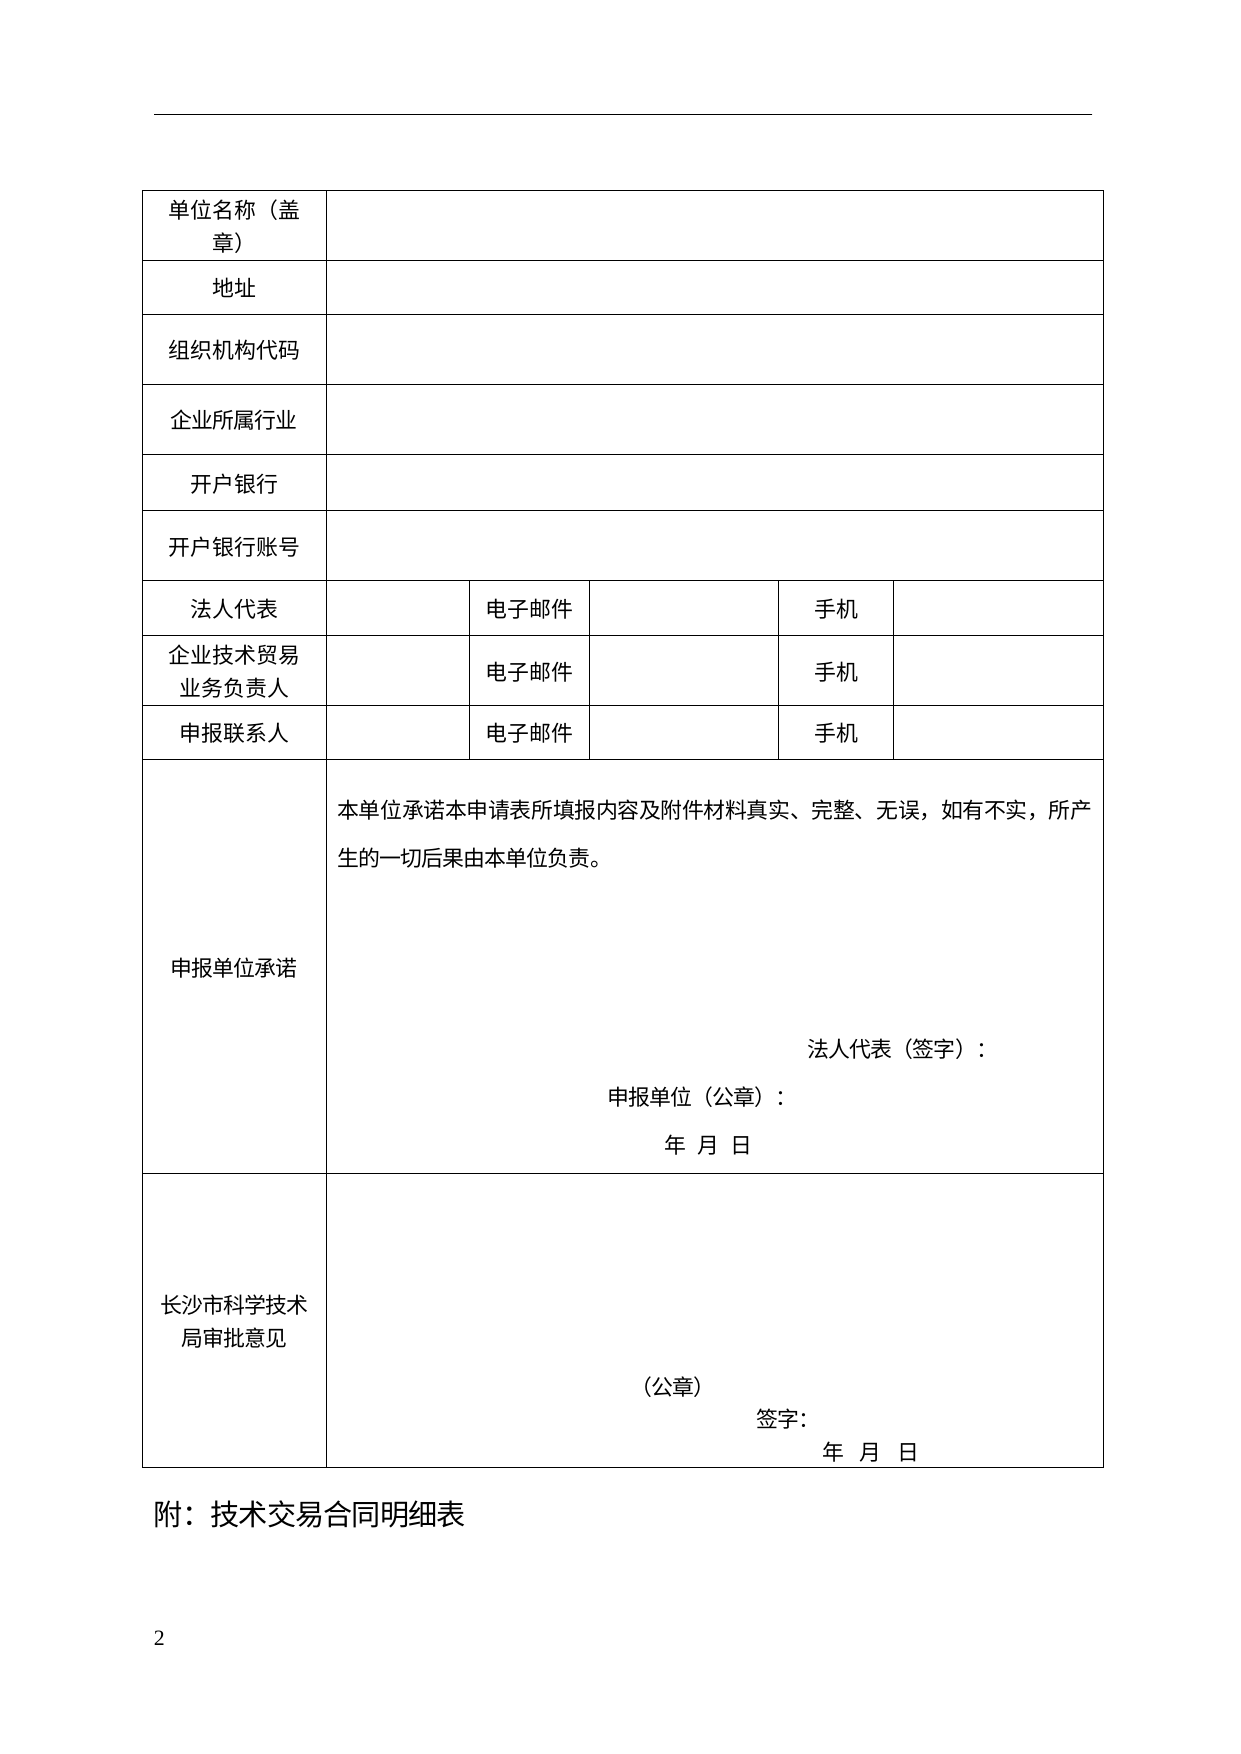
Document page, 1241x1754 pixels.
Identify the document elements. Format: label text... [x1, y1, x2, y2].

table_cell 组织机构代码 [143, 315, 326, 384]
table_cell [590, 636, 778, 705]
table_cell [327, 511, 1103, 580]
table_cell 开户银行账号 [143, 511, 326, 580]
table_cell [590, 581, 778, 635]
table_cell 申报单位承诺 [143, 760, 326, 1173]
table_header [327, 191, 1103, 260]
table_cell [327, 706, 469, 759]
table_cell 本单位承诺本申请表所填报内容及附件材料真实、完整、无误，如有不实，所产生的一切后果由本单位负责。 法人代表（签字）： 申报单位（公章）： 年 月 日 [327, 760, 1103, 1173]
table_cell [894, 636, 1103, 705]
table_cell 电子邮件 [470, 636, 589, 705]
table_cell [327, 581, 469, 635]
table_cell 长沙市科学技术局审批意见 [143, 1174, 326, 1467]
table_cell 手机 [779, 636, 893, 705]
table_cell [590, 706, 778, 759]
table_cell [327, 315, 1103, 384]
table_cell 开户银行 [143, 455, 326, 510]
table_cell 企业所属行业 [143, 385, 326, 453]
table_cell 手机 [779, 581, 893, 635]
table_cell [327, 261, 1103, 314]
table_cell 法人代表 [143, 581, 326, 635]
table_cell 地址 [143, 261, 326, 314]
table_cell 申报联系人 [143, 706, 326, 759]
table_cell 电子邮件 [470, 581, 589, 635]
table_cell （公章） 签字： 年 月 日 [327, 1174, 1103, 1467]
table_cell [894, 581, 1103, 635]
table_cell [327, 385, 1103, 453]
table_cell 企业技术贸易 业务负责人 [143, 636, 326, 705]
table_cell [327, 636, 469, 705]
table_header 单位名称（盖章） [143, 191, 326, 260]
table_cell [894, 706, 1103, 759]
table_cell 手机 [779, 706, 893, 759]
table_cell [327, 455, 1103, 510]
table_cell 电子邮件 [470, 706, 589, 759]
text 附：技术交易合同明细表 [153, 1480, 1092, 1545]
